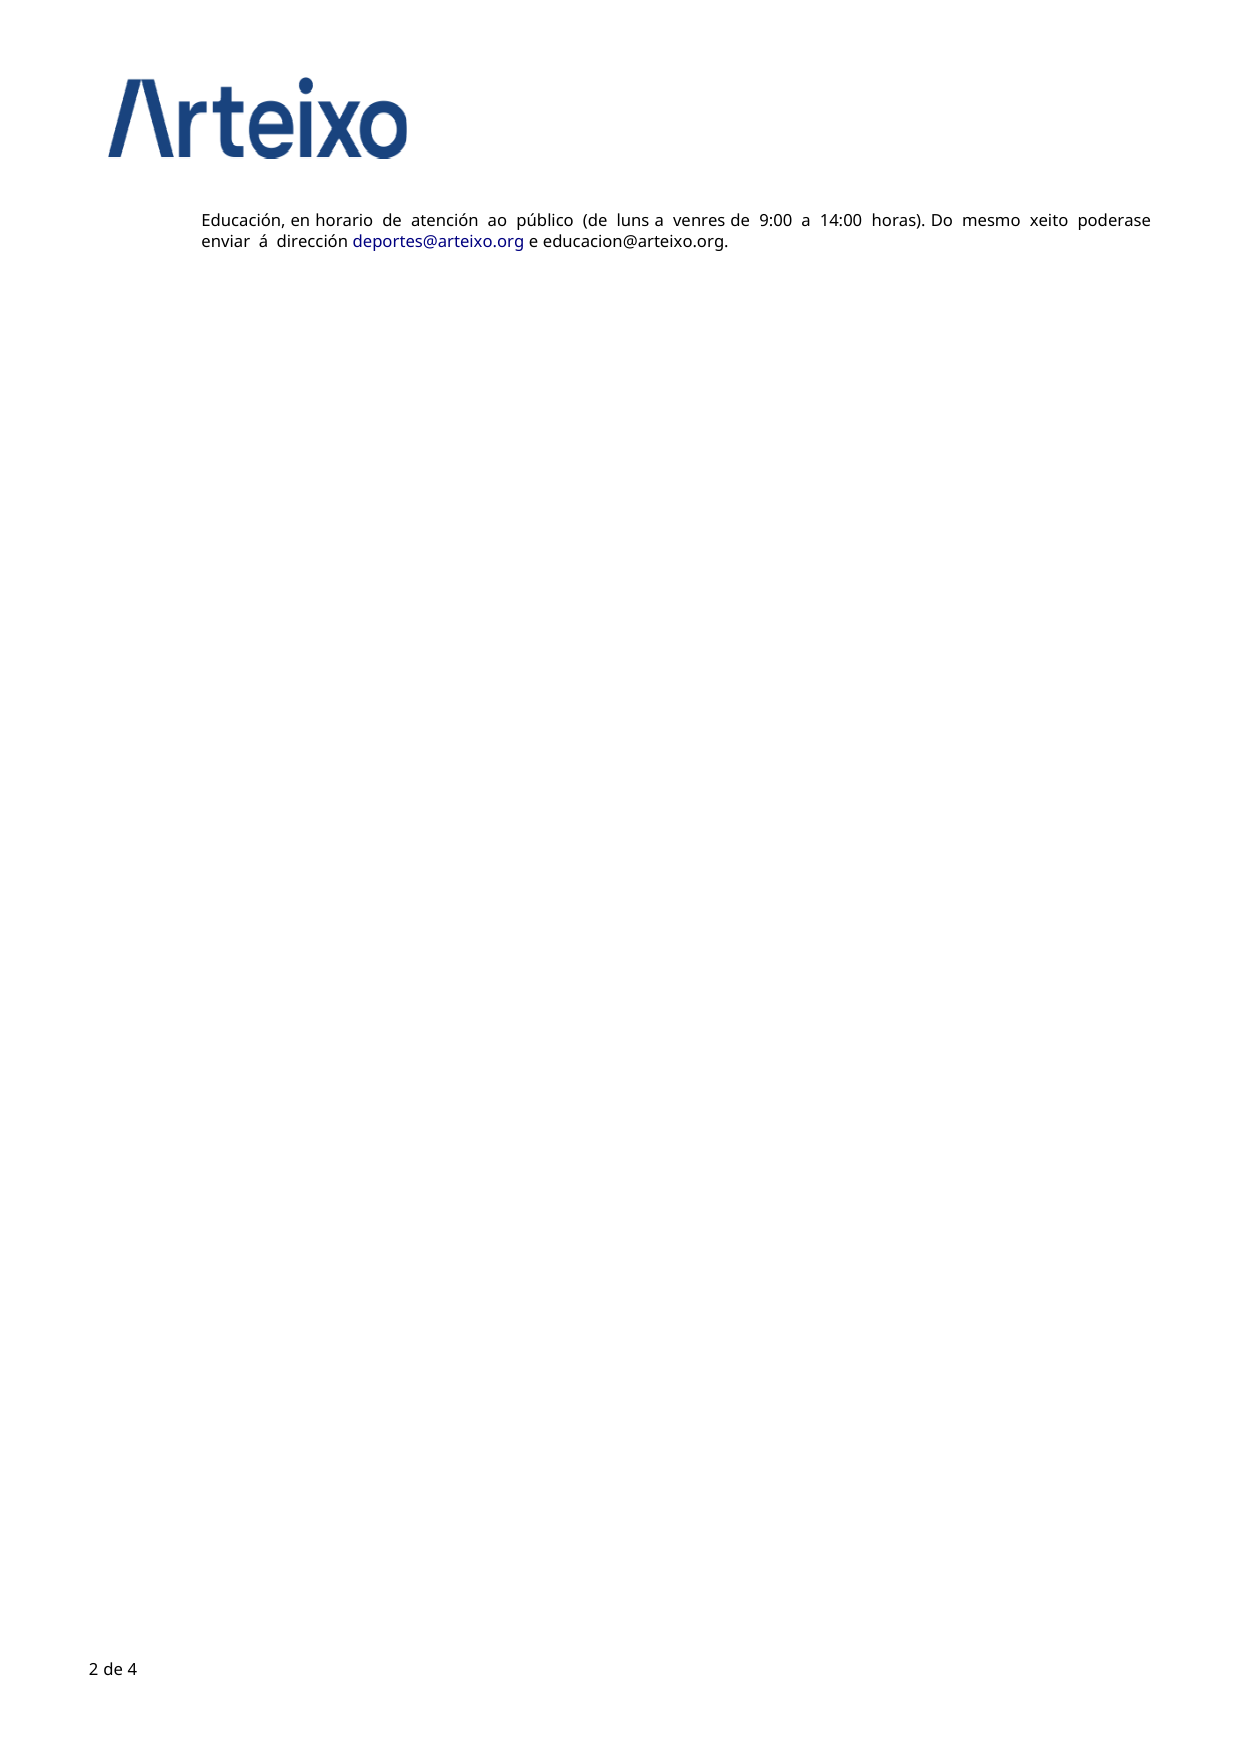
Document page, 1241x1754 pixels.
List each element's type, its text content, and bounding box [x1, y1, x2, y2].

picture [108, 77, 407, 159]
